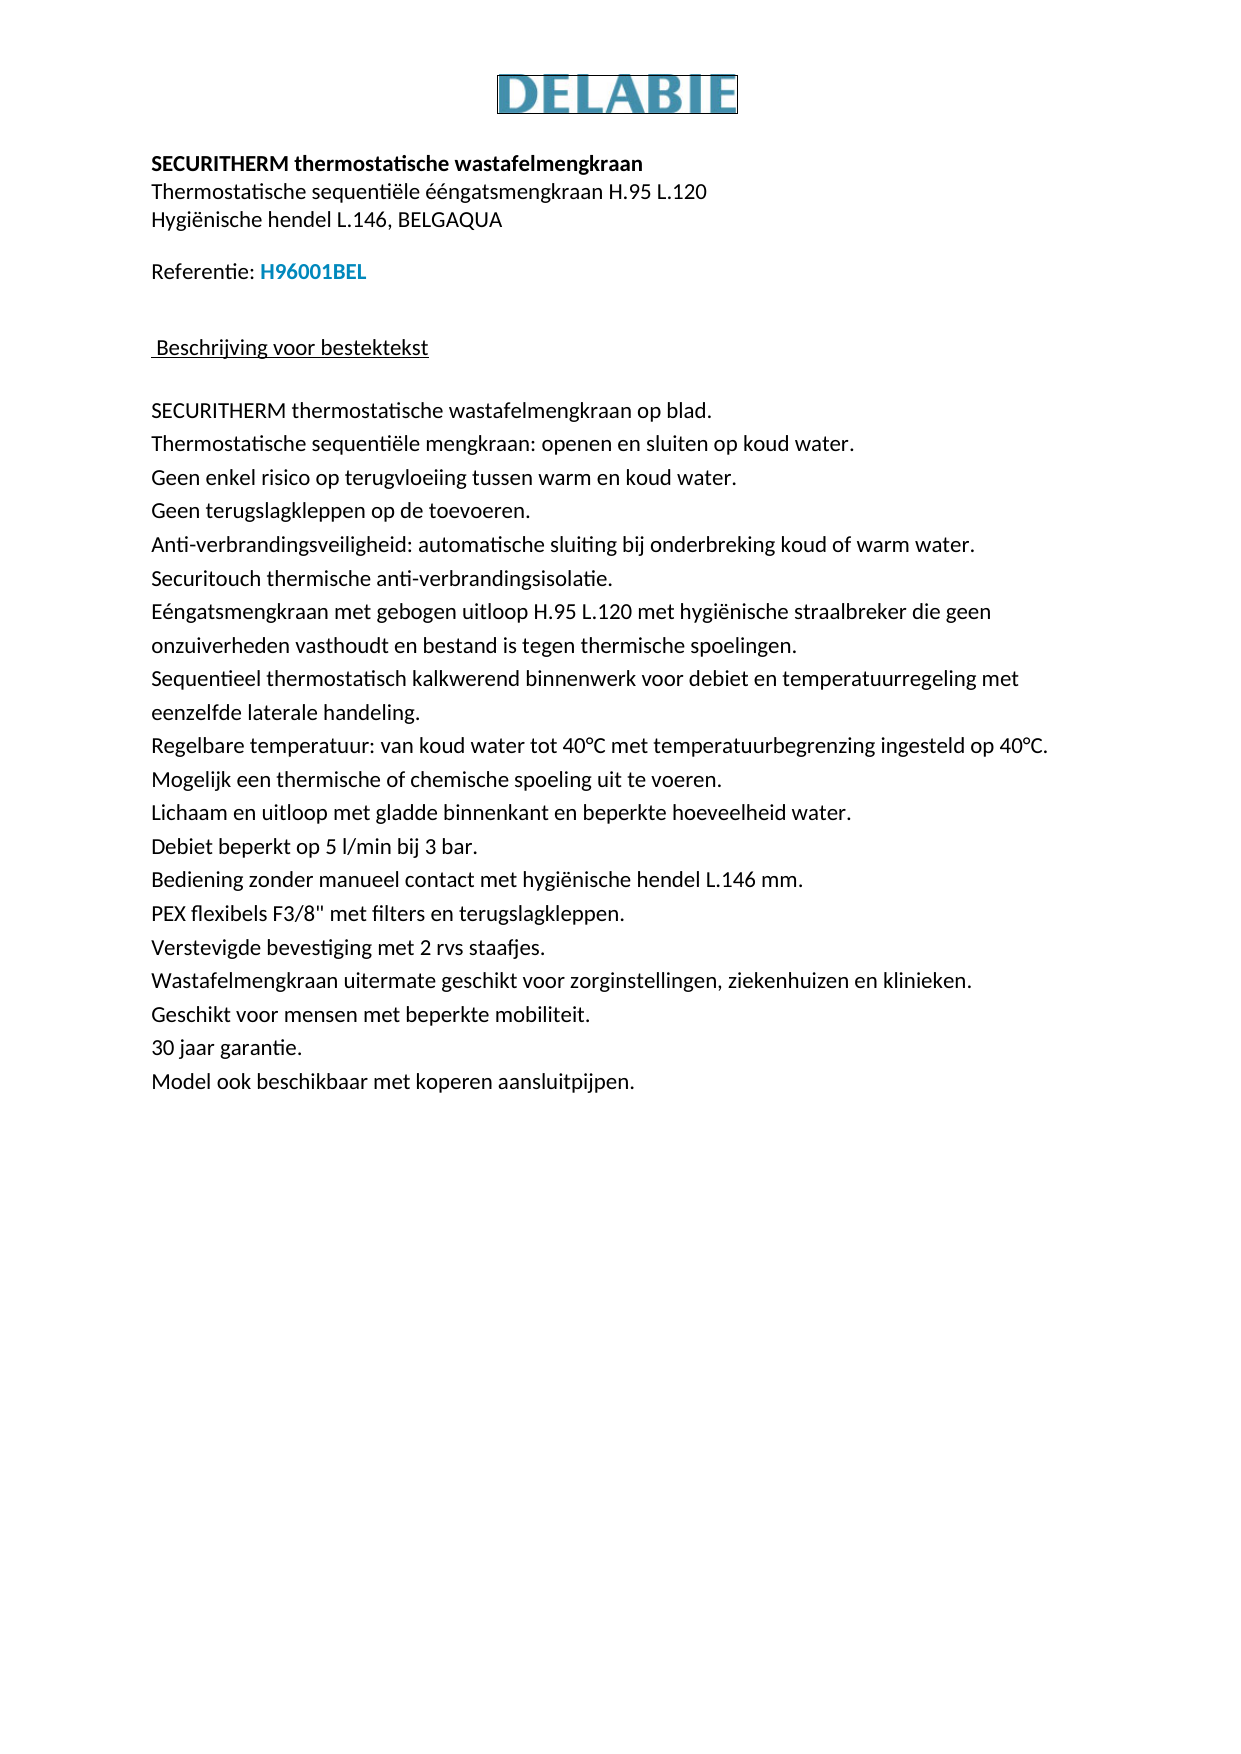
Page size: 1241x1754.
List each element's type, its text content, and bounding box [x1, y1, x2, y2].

text Lichaam en uitloop met gladde binnenkant en beperkte hoeveelheid water. [151, 798, 1084, 827]
text Verstevigde bevestiging met 2 rvs staafjes. [151, 933, 1084, 961]
text Hygiënische hendel L.146, BELGAQUA [151, 205, 1084, 233]
text Thermostatische sequentiële ééngatsmengkraan H.95 L.120 [151, 177, 1084, 205]
text Geen terugslagkleppen op de toevoeren. [151, 497, 1084, 525]
text Sequentieel thermostatisch kalkwerend binnenwerk voor debiet en temperatuurregeling met eenzelfde laterale handeling. [151, 664, 1084, 726]
text Securitouch thermische anti-verbrandingsisolatie. [151, 564, 1084, 592]
picture [498, 76, 737, 113]
text Eéngatsmengkraan met gebogen uitloop H.95 L.120 met hygiënische straalbreker die geen onzuiverheden vasthoudt en bestand is tegen thermische spoelingen. [151, 597, 1084, 659]
text SECURITHERM thermostatische wastafelmengkraan [151, 149, 1084, 177]
text Geschikt voor mensen met beperkte mobiliteit. [151, 1000, 1084, 1028]
text Wastafelmengkraan uitermate geschikt voor zorginstellingen, ziekenhuizen en klinieken. [151, 966, 1084, 994]
text Mogelijk een thermische of chemische spoeling uit te voeren. [151, 765, 1084, 793]
text PEX flexibels F3/8" met filters en terugslagkleppen. [151, 899, 1084, 927]
text Geen enkel risico op terugvloeiing tussen warm en koud water. [151, 463, 1084, 491]
text Referentie: H96001BEL [151, 257, 1084, 285]
text Bediening zonder manueel contact met hygiënische hendel L.146 mm. [151, 866, 1084, 894]
text Thermostatische sequentiële mengkraan: openen en sluiten op koud water. [151, 429, 1084, 458]
text Beschrijving voor bestektekst [151, 333, 1084, 361]
text Regelbare temperatuur: van koud water tot 40°C met temperatuurbegrenzing ingesteld op 40°C. [151, 731, 1084, 759]
text 30 jaar garantie. [151, 1033, 1084, 1061]
text Anti-verbrandingsveiligheid: automatische sluiting bij onderbreking koud of warm water. [151, 530, 1084, 558]
text Debiet beperkt op 5 l/min bij 3 bar. [151, 832, 1084, 860]
text Model ook beschikbaar met koperen aansluitpijpen. [151, 1067, 1084, 1095]
text SECURITHERM thermostatische wastafelmengkraan op blad. [151, 396, 1084, 424]
